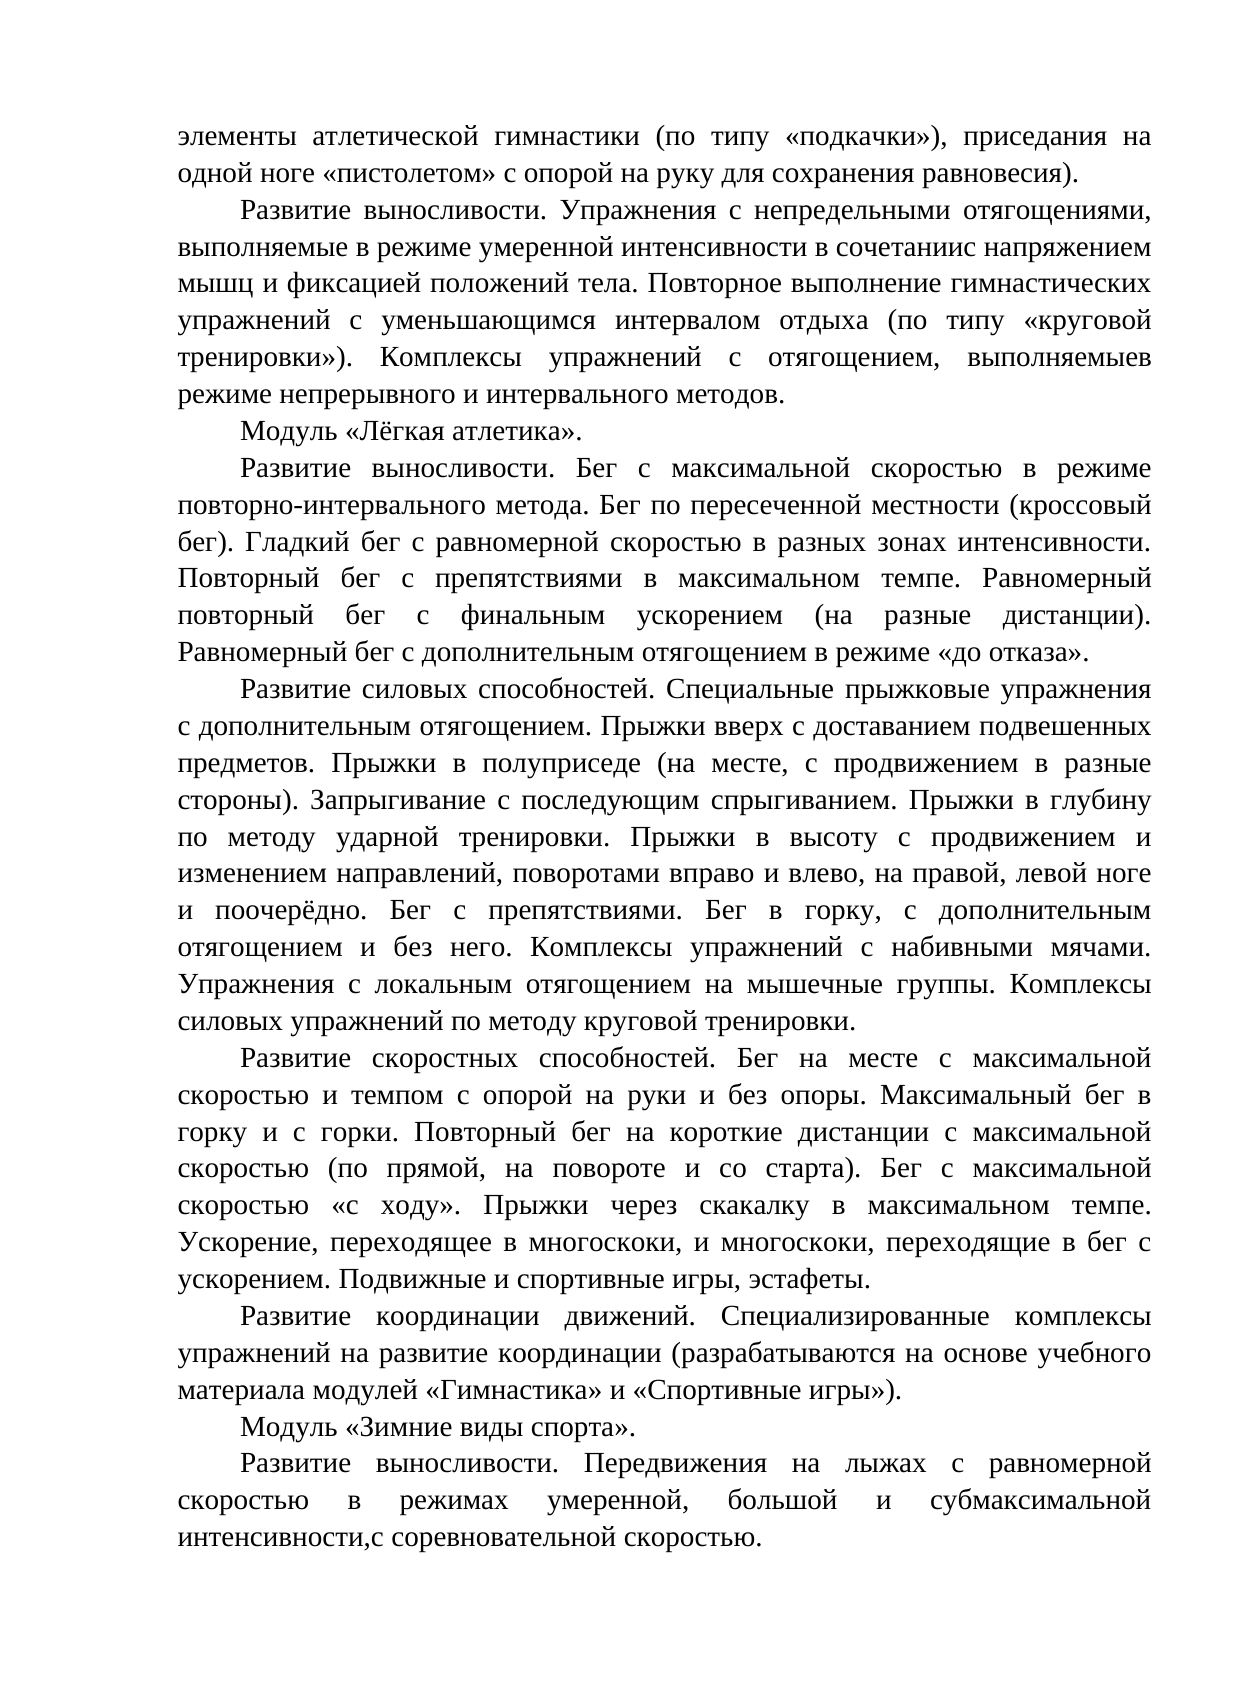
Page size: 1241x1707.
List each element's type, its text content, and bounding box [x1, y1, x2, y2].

text Развитие скоростных способностей. Бег на месте с максимальной скоростью и темпом с опорой на руки и без опоры. Максимальный бег в горку и с горки. Повторный бег на короткие дистанции с максимальной скоростью (по прямой, на повороте и со старта). Бег с максимальной скоростью «с ходу». Прыжки через скакалку в максимальном темпе. Ускорение, переходящее в многоскоки, и многоскоки, переходящие в бег с ускорением. Подвижные и спортивные игры, эстафеты. [177, 1040, 1152, 1295]
text Развитие выносливости. Бег с максимальной скоростью в режиме повторно-интервального метода. Бег по пересеченной местности (кроссовый бег). Гладкий бег с равномерной скоростью в разных зонах интенсивности. Повторный бег с препятствиями в максимальном темпе. Равномерный повторный бег с финальным ускорением (на разные дистанции). Равномерный бег с дополнительным отягощением в режиме «до отказа». [177, 450, 1152, 668]
text Модуль «Зимние виды спорта». [177, 1409, 1152, 1442]
text Развитие координации движений. Специализированные комплексы упражнений на развитие координации (разрабатываются на основе учебного материала модулей «Гимнастика» и «Спортивные игры»). [177, 1298, 1152, 1405]
text Развитие выносливости. Упражнения с непредельными отягощениями, выполняемые в режиме умеренной интенсивности в сочетаниис напряжением мышц и фиксацией положений тела. Повторное выполнение гимнастических упражнений с уменьшающимся интервалом отдыха (по типу «круговой тренировки»). Комплексы упражнений с отягощением, выполняемыев режиме непрерывного и интервального методов. [177, 192, 1152, 410]
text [177, 118, 1152, 188]
text Развитие выносливости. Передвижения на лыжах с равномерной скоростью в режимах умеренной, большой и субмаксимальной интенсивности,с соревновательной скоростью. [177, 1446, 1152, 1553]
text Развитие силовых способностей. Специальные прыжковые упражнения с дополнительным отягощением. Прыжки вверх с доставанием подвешенных предметов. Прыжки в полуприседе (на месте, с продвижением в разные стороны). Запрыгивание с последующим спрыгиванием. Прыжки в глубину по методу ударной тренировки. Прыжки в высоту с продвижением и изменением направлений, поворотами вправо и влево, на правой, левой ноге и поочерёдно. Бег с препятствиями. Бег в горку, с дополнительным отягощением и без него. Комплексы упражнений с набивными мячами. Упражнения с локальным отягощением на мышечные группы. Комплексы силовых упражнений по методу круговой тренировки. [177, 671, 1152, 1037]
text Модуль «Лёгкая атлетика». [177, 413, 1152, 447]
